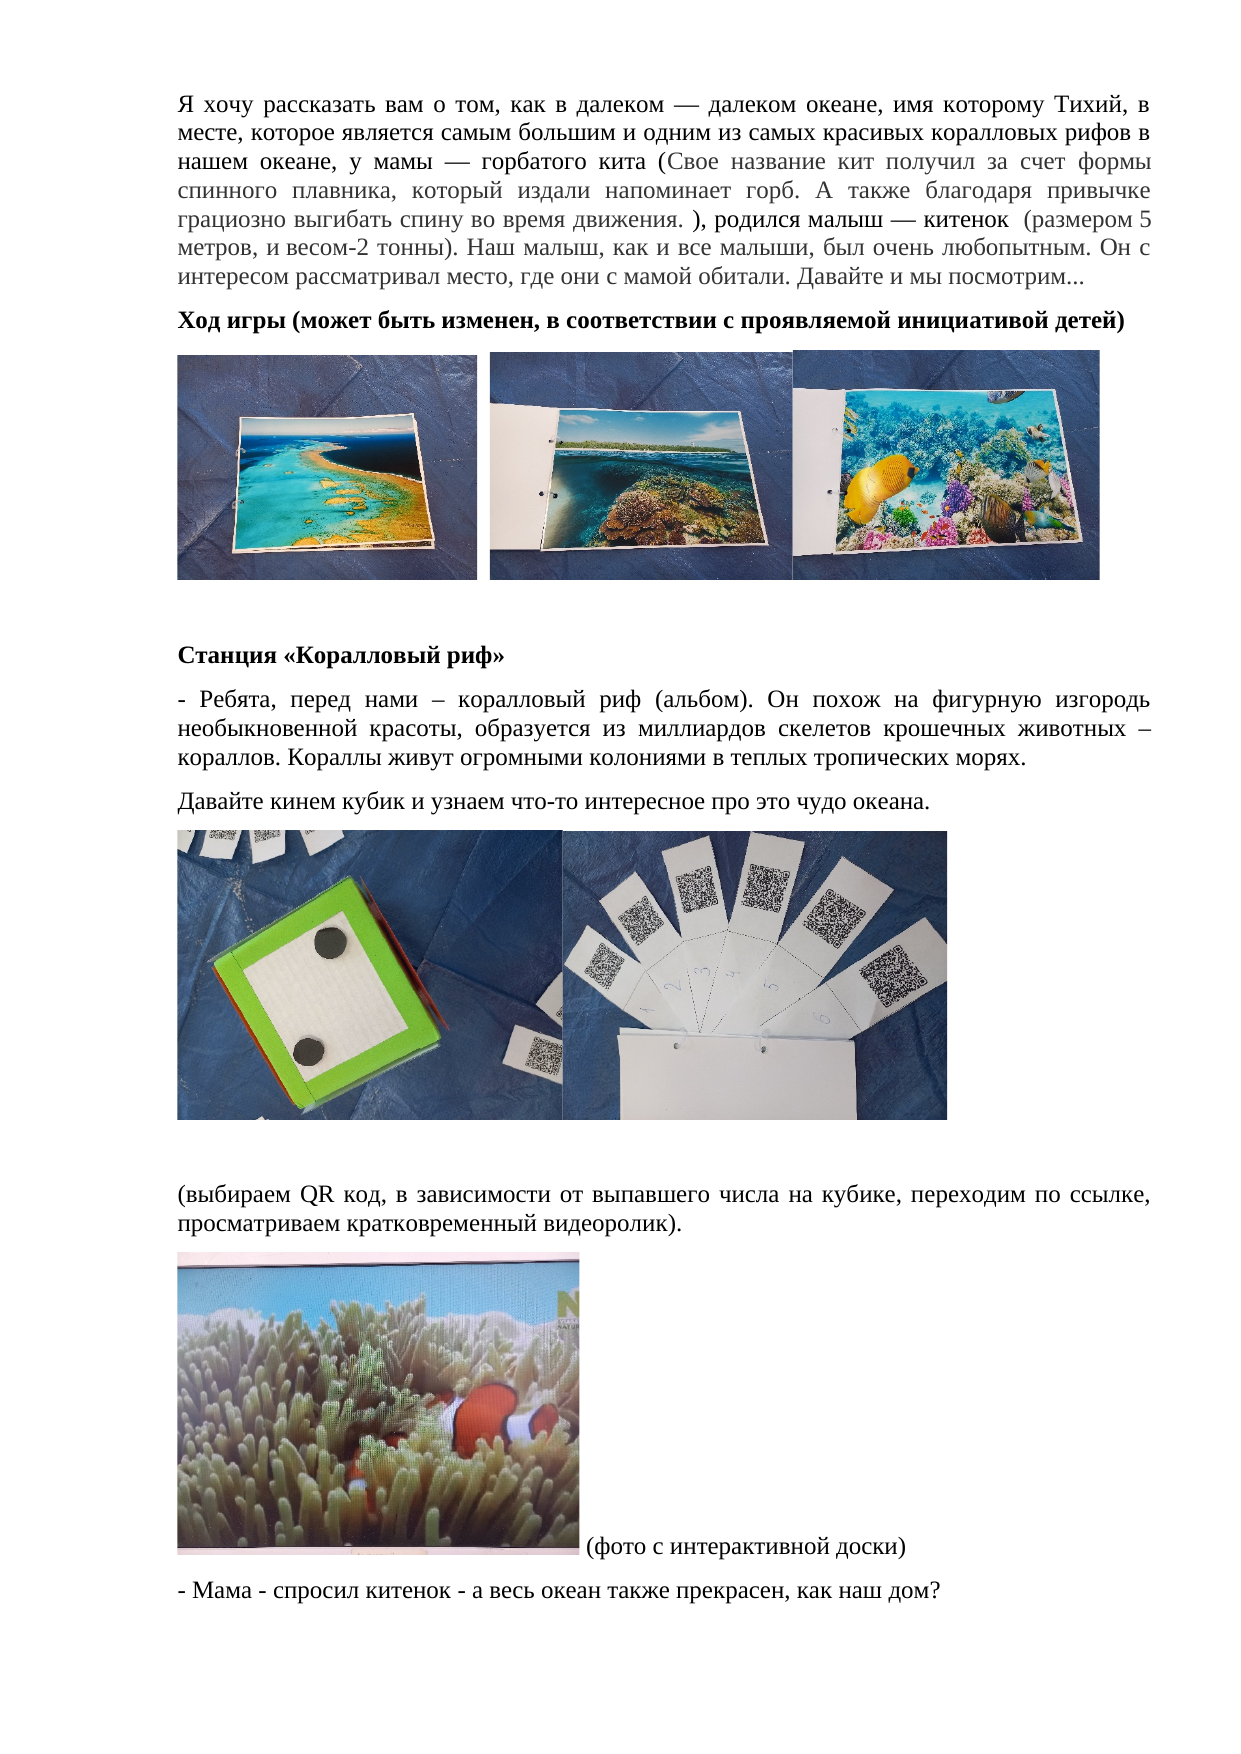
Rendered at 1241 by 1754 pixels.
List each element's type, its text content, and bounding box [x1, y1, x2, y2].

picture [177, 355, 478, 580]
text Ход игры (может быть изменен, в соответствии с проявляемой инициативой детей) [177, 306, 1152, 334]
picture [177, 1252, 580, 1555]
picture [489, 350, 1100, 580]
picture [177, 830, 948, 1120]
text Станция «Коралловый риф» [177, 640, 1152, 669]
text Я хочу рассказать вам о том, как в далеком — далеком океане, имя которому Тихий, в месте, которое является самым большим и одним из самых красивых коралловых рифов в нашем океане, у мамы — горбатого кита (Свое название кит получил за счет формы спинного плавника, который издали напоминает горб. А также благодаря привычке грациозно выгибать спину во время движения. ), родился малыш — китенок (размером 5 метров, и весом-2 тонны). Наш малыш, как и все малыши, был очень любопытным. Он с интересом рассматривал место, где они с мамой обитали. Давайте и мы посмотрим... [177, 89, 1152, 290]
text - Ребята, перед нами – коралловый риф (альбом). Он похож на фигурную изгородь необыкновенной красоты, образуется из миллиардов скелетов крошечных животных – кораллов. Кораллы живут огромными колониями в теплых тропических морях. [177, 684, 1152, 771]
text Давайте кинем кубик и узнаем что-то интересное про это чудо океана. [177, 786, 1152, 815]
text - Мама - спросил китенок - а весь океан также прекрасен, как наш дом? [177, 1575, 1152, 1604]
text (выбираем QR код, в зависимости от выпавшего числа на кубике, переходим по ссылке, просматриваем кратковременный видеоролик). [177, 1179, 1152, 1237]
